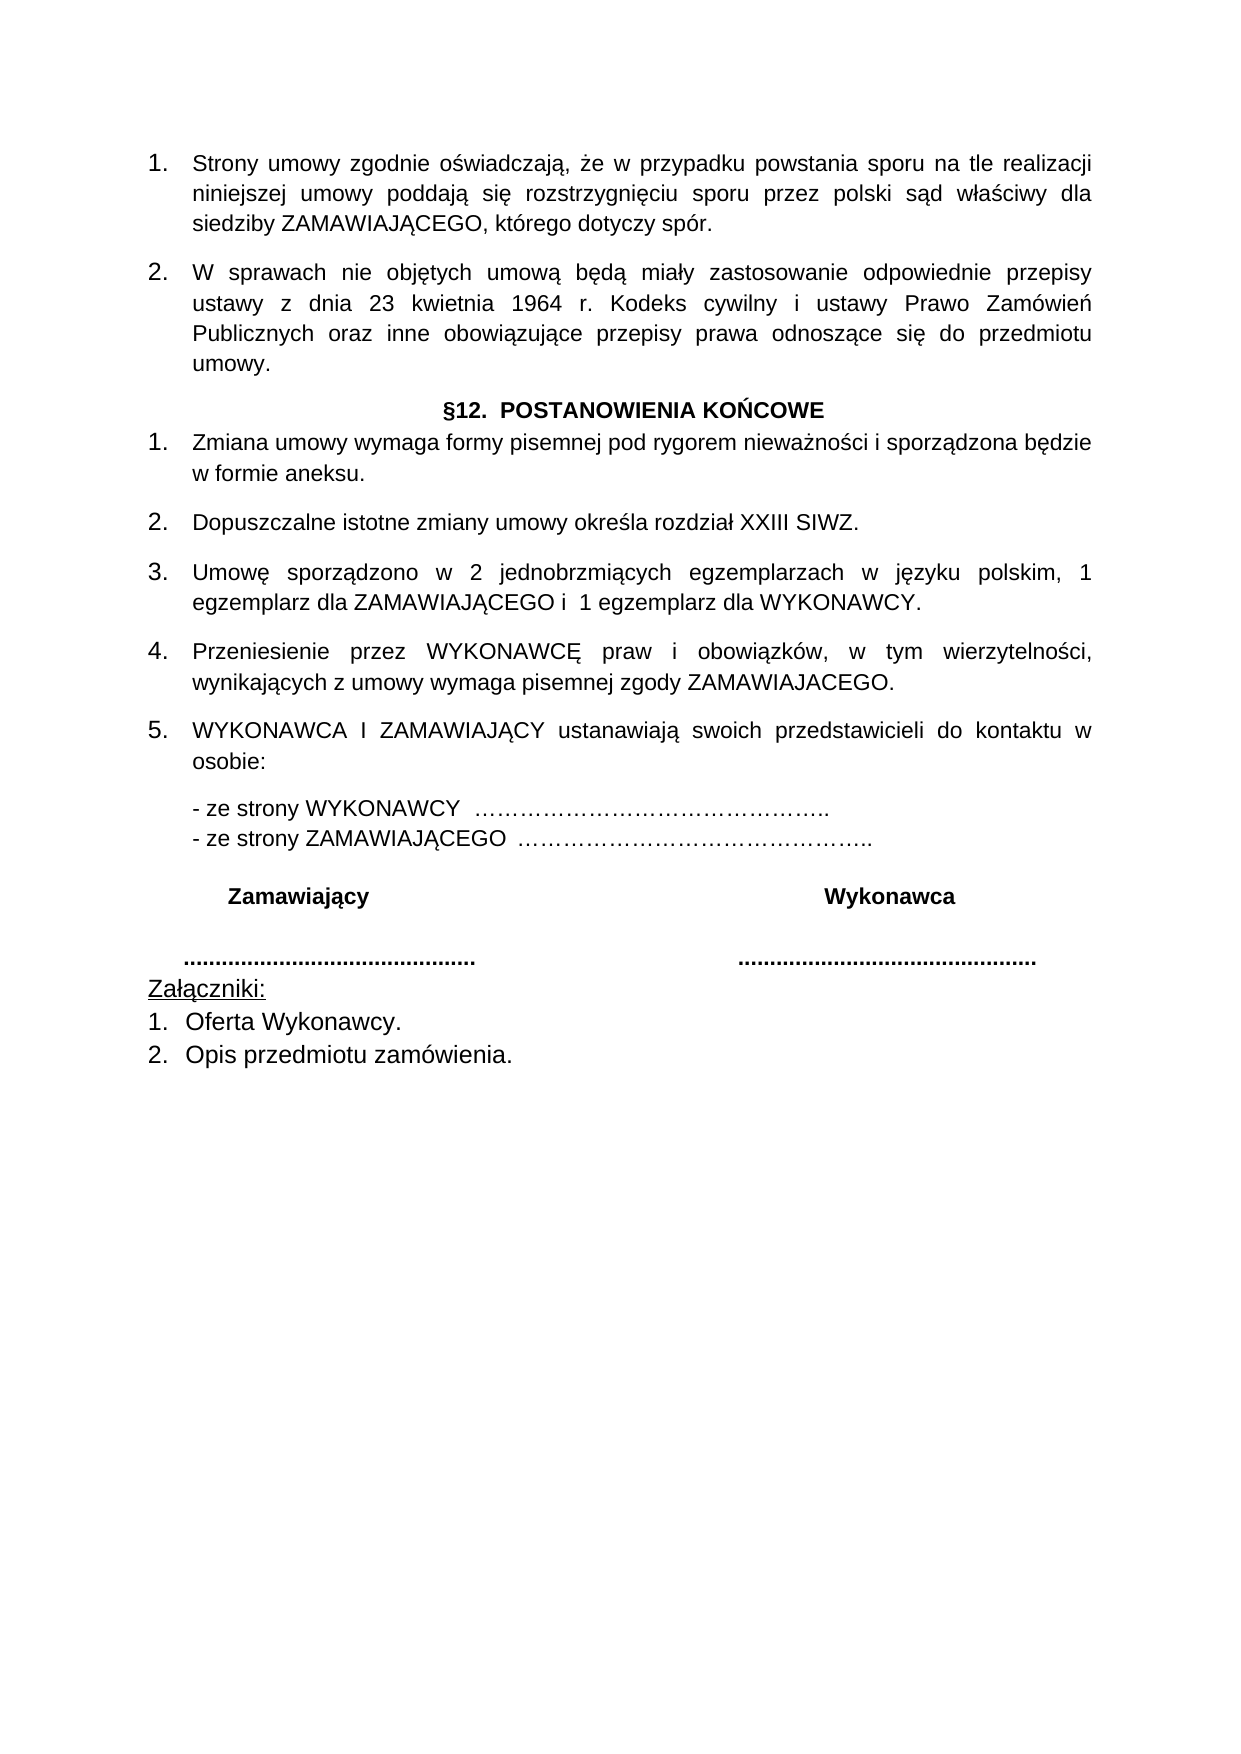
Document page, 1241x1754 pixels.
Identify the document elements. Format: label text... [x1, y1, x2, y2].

list Umowę sporządzono w 2 jednobrzmiących egzemplarzach w języku polskim, 1 egzemplarz dla ZAMAWIAJĄCEGO i 1 egzemplarz dla WyKONAWCY. [148, 557, 1093, 616]
list W sprawach nie objętych umową będą miały zastosowanie odpowiednie przepisy ustawy z dnia 23 kwietnia 1964 r. Kodeks cywilny i ustawy Prawo Zamówień Publicznych oraz inne obowiązujące przepisy prawa odnoszące się do przedmiotu umowy. [148, 257, 1093, 377]
text - ze strony WYKONAWCY ……………………………………….. [192, 795, 1093, 821]
text - ze strony ZAMAWIAJĄCEGO ……………………………………….. [192, 825, 1093, 852]
text Załączniki: [148, 974, 1093, 1003]
list Przeniesienie przez WYKONAWCĘ praw i obowiązków, w tym wierzytelności, wynikających z umowy wymaga pisemnej zgody ZAMAWIAJACEGO. [148, 636, 1093, 695]
list Oferta Wykonawcy. [148, 1007, 1093, 1036]
text .............................................. ............................................... [148, 944, 1093, 970]
text §12. POSTANOWIENIA KOŃCOWE [369, 397, 1093, 423]
list Opis przedmiotu zamówienia. [148, 1040, 1093, 1069]
text Zamawiający Wykonawca [148, 883, 1093, 910]
list Strony umowy zgodnie oświadczają, że w przypadku powstania sporu na tle realizacji niniejszej umowy poddają się rozstrzygnięciu sporu przez polski sąd właściwy dla siedziby ZAMAWIAJĄCEGO, którego dotyczy spór. [148, 148, 1093, 237]
list WYKONAWCA I ZAMAWIAJĄCY ustanawiają swoich przedstawicieli do kontaktu w osobie: [148, 716, 1093, 774]
list Dopuszczalne istotne zmiany umowy określa rozdział XXIII SIWZ. [148, 507, 1093, 536]
list Zmiana umowy wymaga formy pisemnej pod rygorem nieważności i sporządzona będzie w formie aneksu. [148, 427, 1093, 486]
